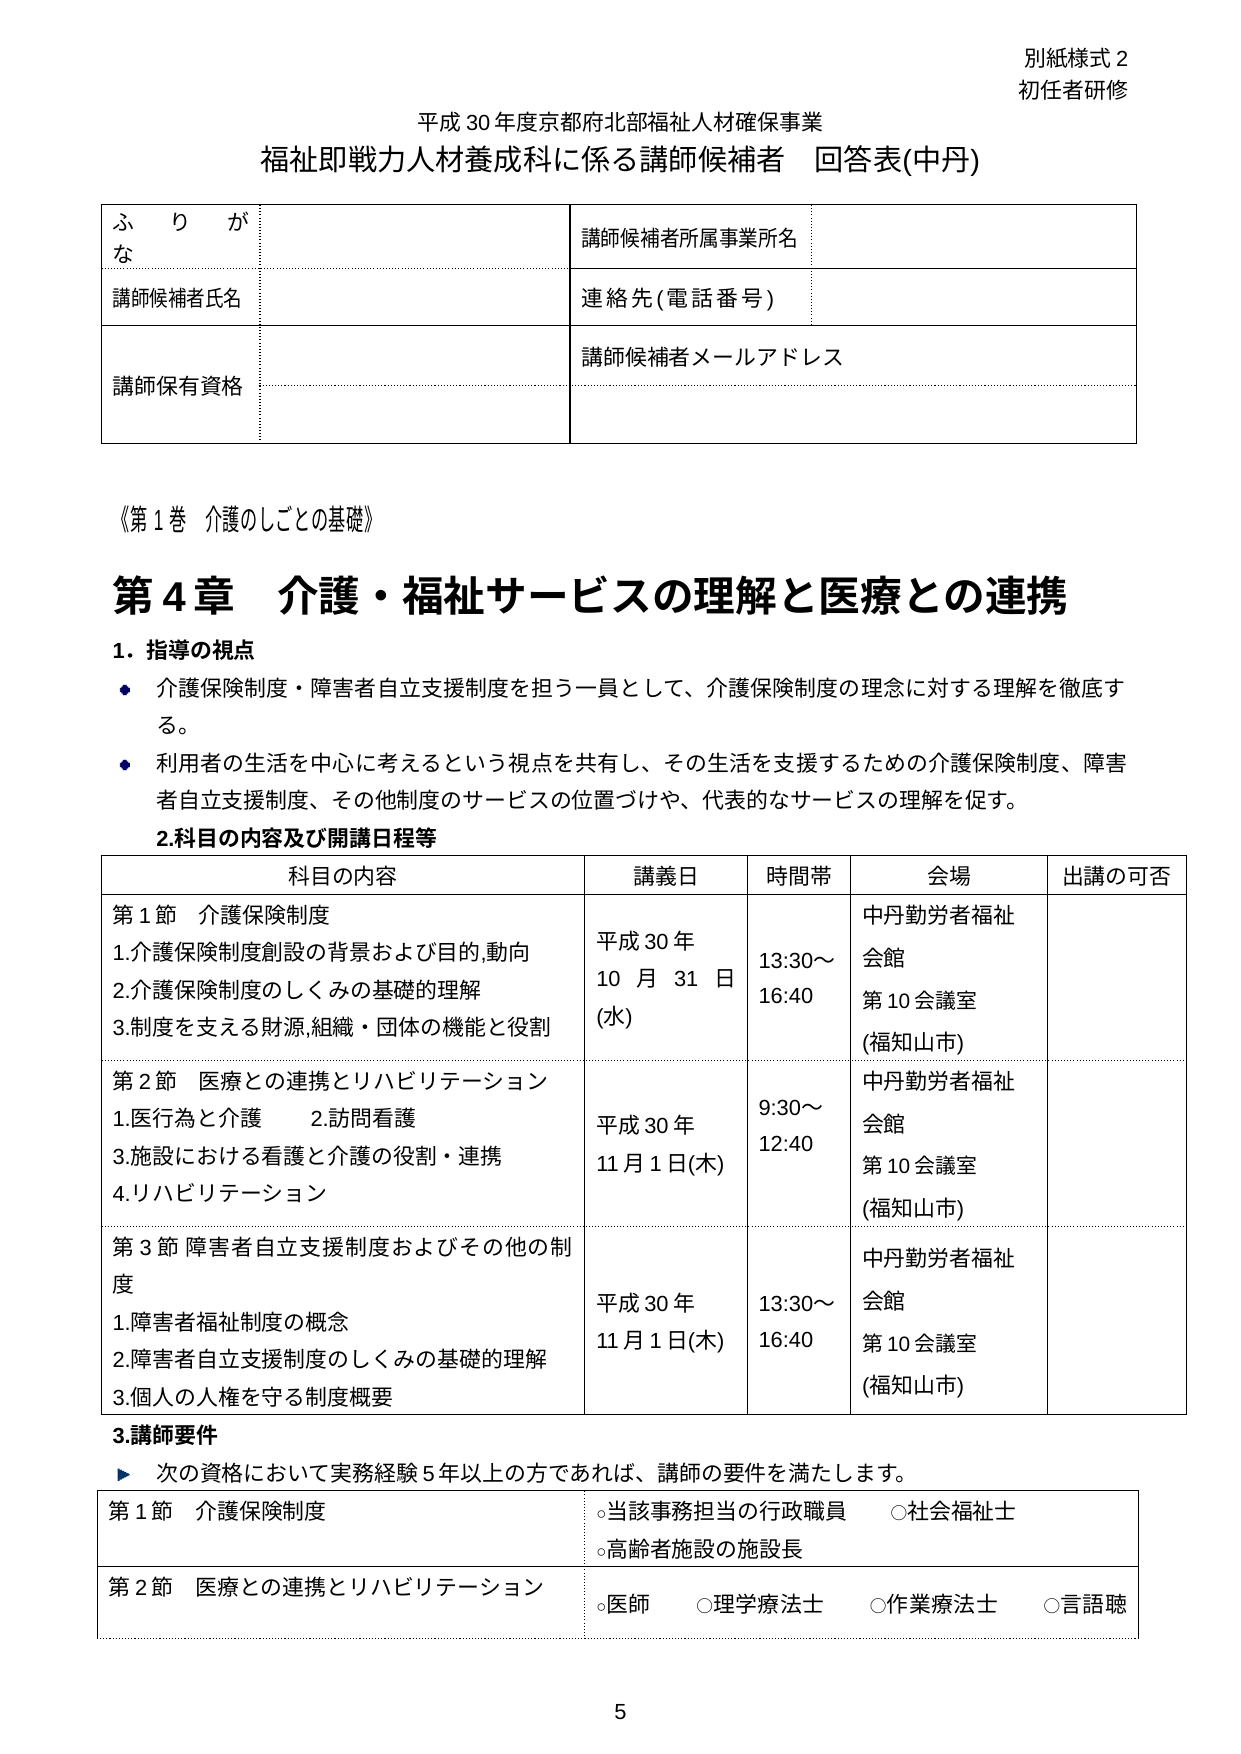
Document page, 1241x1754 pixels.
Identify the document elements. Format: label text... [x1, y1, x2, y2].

table_header 出講の可否 [1048, 856, 1186, 894]
list 介護保険制度・障害者自立支援制度を担う一員として、介護保険制度の理念に対する理解を徹底する。 [112, 668, 1128, 743]
text 《第1巻 介護のしごとの基礎》 [112, 480, 1128, 555]
table_cell 13:30～ 16:40 [748, 895, 850, 1060]
table_cell 第2節 医療との連携とリハビリテーション 1.医行為と介護 2.訪問看護 3.施設における看護と介護の役割・連携 4.リハビリテーション [102, 1060, 584, 1226]
table_cell 中丹勤労者福祉会館 第10会議室 (福知山市) [851, 1226, 1047, 1414]
picture [113, 1464, 130, 1481]
table_cell 13:30～ 16:40 [748, 1226, 850, 1414]
table_cell 第3節 障害者自立支援制度およびその他の制度 1.障害者福祉制度の概念 2.障害者自立支援制度のしくみの基礎的理解 3.個人の人権を守る制度概要 [102, 1226, 584, 1414]
table_header ○当該事務担当の行政職員 ○社会福祉士 ○高齢者施設の施設長 [585, 1491, 1138, 1566]
table_cell 平成30年 11月1日(木) [585, 1226, 747, 1414]
table_header 講義日 [585, 856, 747, 894]
table_header 時間帯 [748, 856, 850, 894]
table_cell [98, 1567, 585, 1638]
table_header 科目の内容 [102, 856, 584, 894]
table_header 第1節 介護保険制度 [98, 1491, 585, 1566]
table_cell [1048, 1060, 1186, 1226]
table_cell 平成30年 10月31日(水) [585, 895, 747, 1060]
table_cell 中丹勤労者福祉会館 第10会議室 (福知山市) [851, 1060, 1047, 1226]
table_cell 中丹勤労者福祉会館 第10会議室 (福知山市) [851, 895, 1047, 1060]
table_cell 9:30～ 12:40 [748, 1060, 850, 1226]
table_cell [1048, 1226, 1186, 1414]
table_cell 第1節 介護保険制度 1.介護保険制度創設の背景および目的,動向 2.介護保険制度のしくみの基礎的理解 3.制度を支える財源,組織・団体の機能と役割 [102, 895, 584, 1060]
text 第4章 介護・福祉サービスの理解と医療との連携 [112, 555, 1128, 630]
list 次の資格において実務経験5年以上の方であれば、講師の要件を満たします。 [112, 1453, 1128, 1490]
list 利用者の生活を中心に考えるという視点を共有し、その生活を支援するための介護保険制度、障害者自立支援制度、その他制度のサービスの位置づけや、代表的なサービスの理解を促す。 2.科目の内容及び開講日程等 [112, 743, 1128, 855]
text 3.講師要件 [112, 1415, 1128, 1453]
picture [113, 679, 130, 697]
table_cell 平成30年 11月1日(木) [585, 1060, 747, 1226]
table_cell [585, 1567, 1138, 1638]
text 1．指導の視点 [112, 630, 1128, 668]
table_cell [1048, 895, 1186, 1060]
table_header 会場 [851, 856, 1047, 894]
picture [113, 754, 130, 772]
